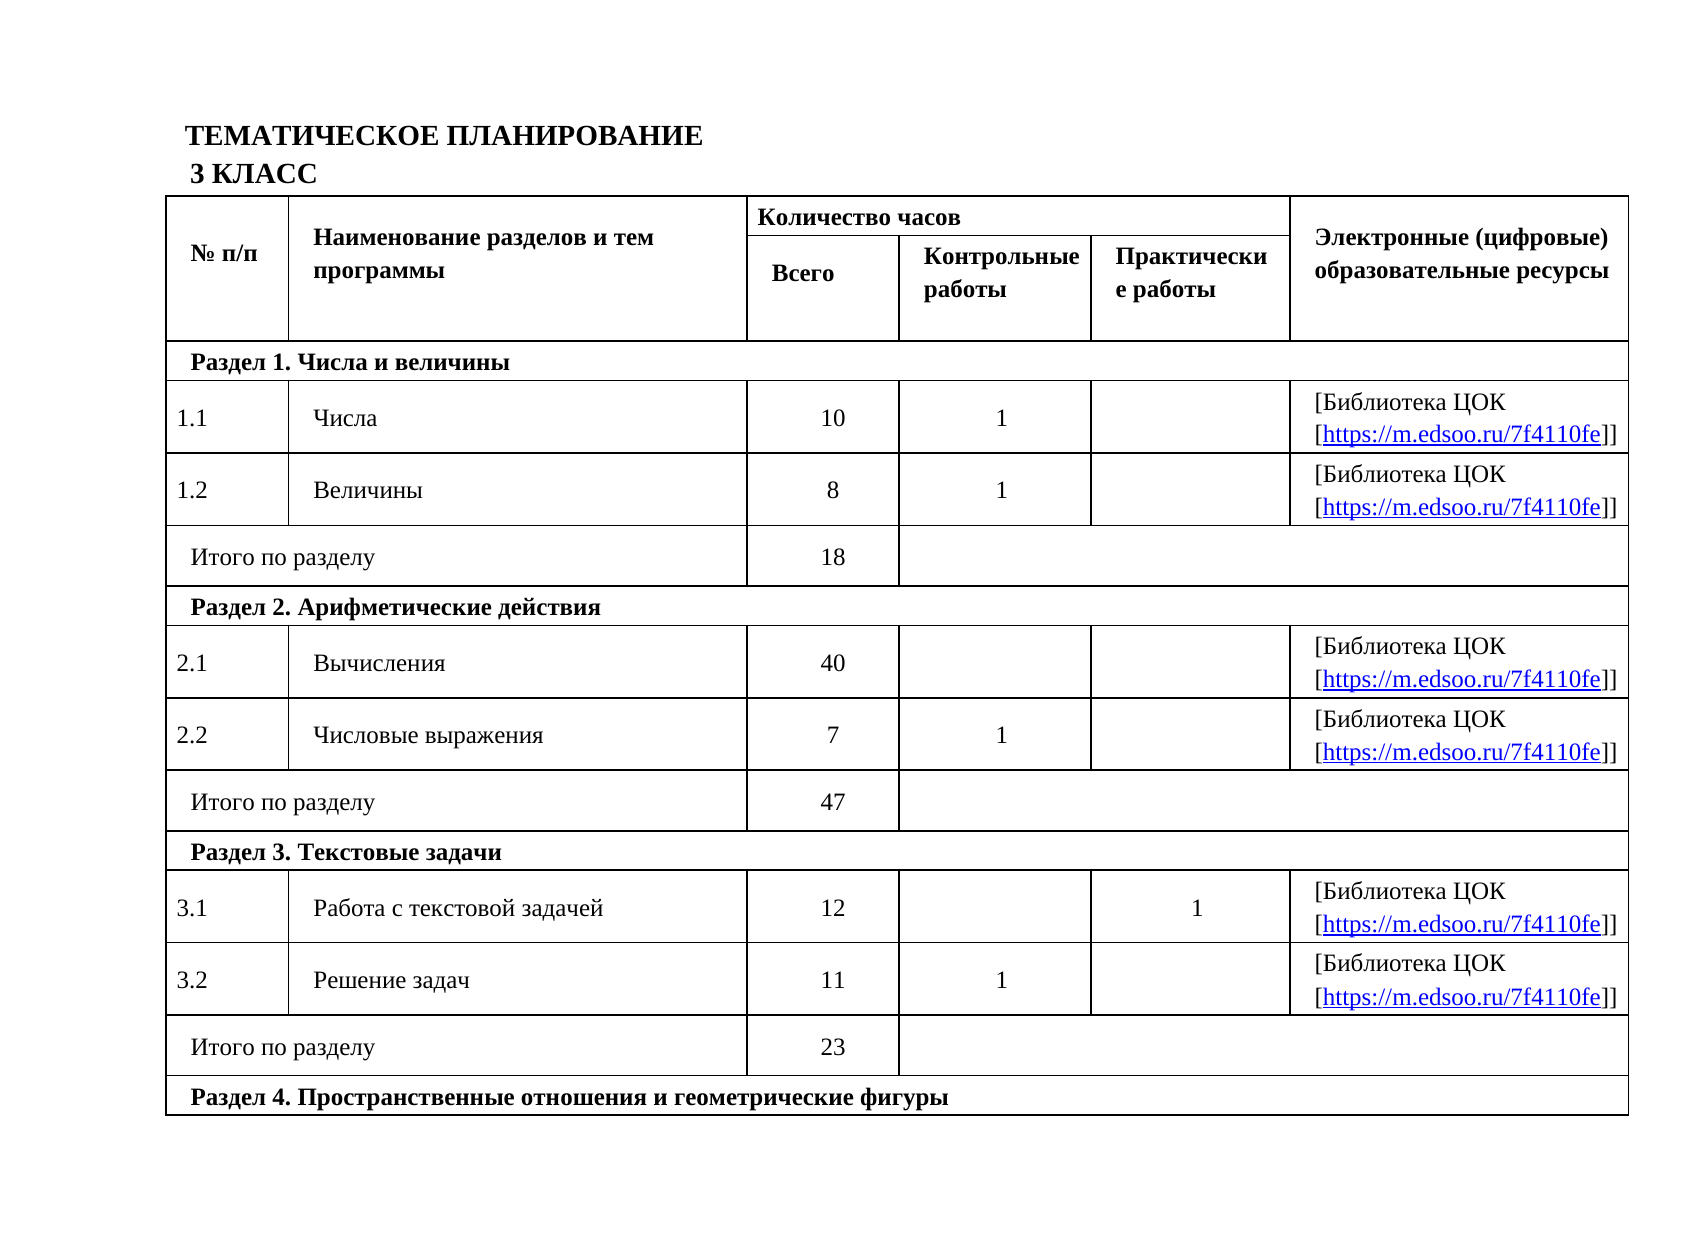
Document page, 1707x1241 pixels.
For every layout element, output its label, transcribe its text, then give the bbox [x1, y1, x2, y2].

table_cell Работа с текстовой задачей [289, 871, 746, 942]
table_cell Числа [289, 381, 746, 452]
table_cell Решение задач [289, 943, 746, 1014]
table_cell Итого по разделу [167, 526, 746, 585]
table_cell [1291, 871, 1628, 942]
table_cell Итого по разделу [167, 771, 746, 830]
table_cell [900, 626, 1090, 697]
table_cell 1 [1092, 871, 1289, 942]
table_cell [Библиотека ЦОК [https://m.edsoo.ru/7f4110fe]] [1291, 699, 1628, 769]
table_cell [900, 526, 1628, 585]
table_cell 11 [748, 943, 898, 1014]
table_cell Итого по разделу [167, 1016, 746, 1075]
table_cell 2.2 [167, 699, 288, 769]
table_cell 8 [748, 454, 898, 524]
table_cell Раздел 3. Текстовые задачи [167, 832, 1628, 869]
table_cell [1092, 381, 1289, 452]
table_header Количество часов [748, 197, 1289, 234]
table_cell Практические работы [1092, 236, 1289, 340]
table_cell [1092, 454, 1289, 524]
table_cell [900, 871, 1090, 942]
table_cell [1291, 943, 1628, 1014]
table_cell Раздел 2. Арифметические действия [167, 587, 1628, 624]
table_cell 18 [748, 526, 898, 585]
table_cell 1 [900, 699, 1090, 769]
table_cell 1 [900, 943, 1090, 1014]
table_cell 23 [748, 1016, 898, 1075]
table_cell 40 [748, 626, 898, 697]
table_cell [Библиотека ЦОК [https://m.edsoo.ru/7f4110fe]] [1291, 626, 1628, 697]
table_cell 1.1 [167, 381, 288, 452]
table_cell 1 [900, 454, 1090, 524]
table_cell 3.2 [167, 943, 288, 1014]
table_cell [Библиотека ЦОК [https://m.edsoo.ru/7f4110fe]] [1291, 454, 1628, 524]
table_cell 47 [748, 771, 898, 830]
table_cell Числовые выражения [289, 699, 746, 769]
table_cell [900, 771, 1628, 830]
text 3 КЛАСС [190, 157, 1618, 190]
table_cell 1.2 [167, 454, 288, 524]
table_cell [1092, 699, 1289, 769]
table_cell 2.1 [167, 626, 288, 697]
table_cell [1092, 943, 1289, 1014]
table_cell 7 [748, 699, 898, 769]
table_cell [900, 1016, 1628, 1075]
table_cell Контрольные работы [900, 236, 1090, 340]
table_cell 10 [748, 381, 898, 452]
table_header Электронные (цифровые) образовательные ресурсы [1291, 197, 1628, 340]
text ТЕМАТИЧЕСКОЕ ПЛАНИРОВАНИЕ [177, 118, 1618, 152]
table_cell Раздел 1. Числа и величины [167, 342, 1628, 380]
table_cell Всего [748, 236, 898, 340]
table_cell 3.1 [167, 871, 288, 942]
table_cell 1 [900, 381, 1090, 452]
table_cell [1092, 626, 1289, 697]
table_cell 12 [748, 871, 898, 942]
table_cell [Библиотека ЦОК [https://m.edsoo.ru/7f4110fe]] [1291, 381, 1628, 452]
table_header Наименование разделов и тем программы [289, 197, 746, 340]
table_cell Величины [289, 454, 746, 524]
table_cell Вычисления [289, 626, 746, 697]
table_cell Раздел 4. Пространственные отношения и геометрические фигуры [167, 1076, 1628, 1114]
table_header № п/п [167, 197, 288, 340]
